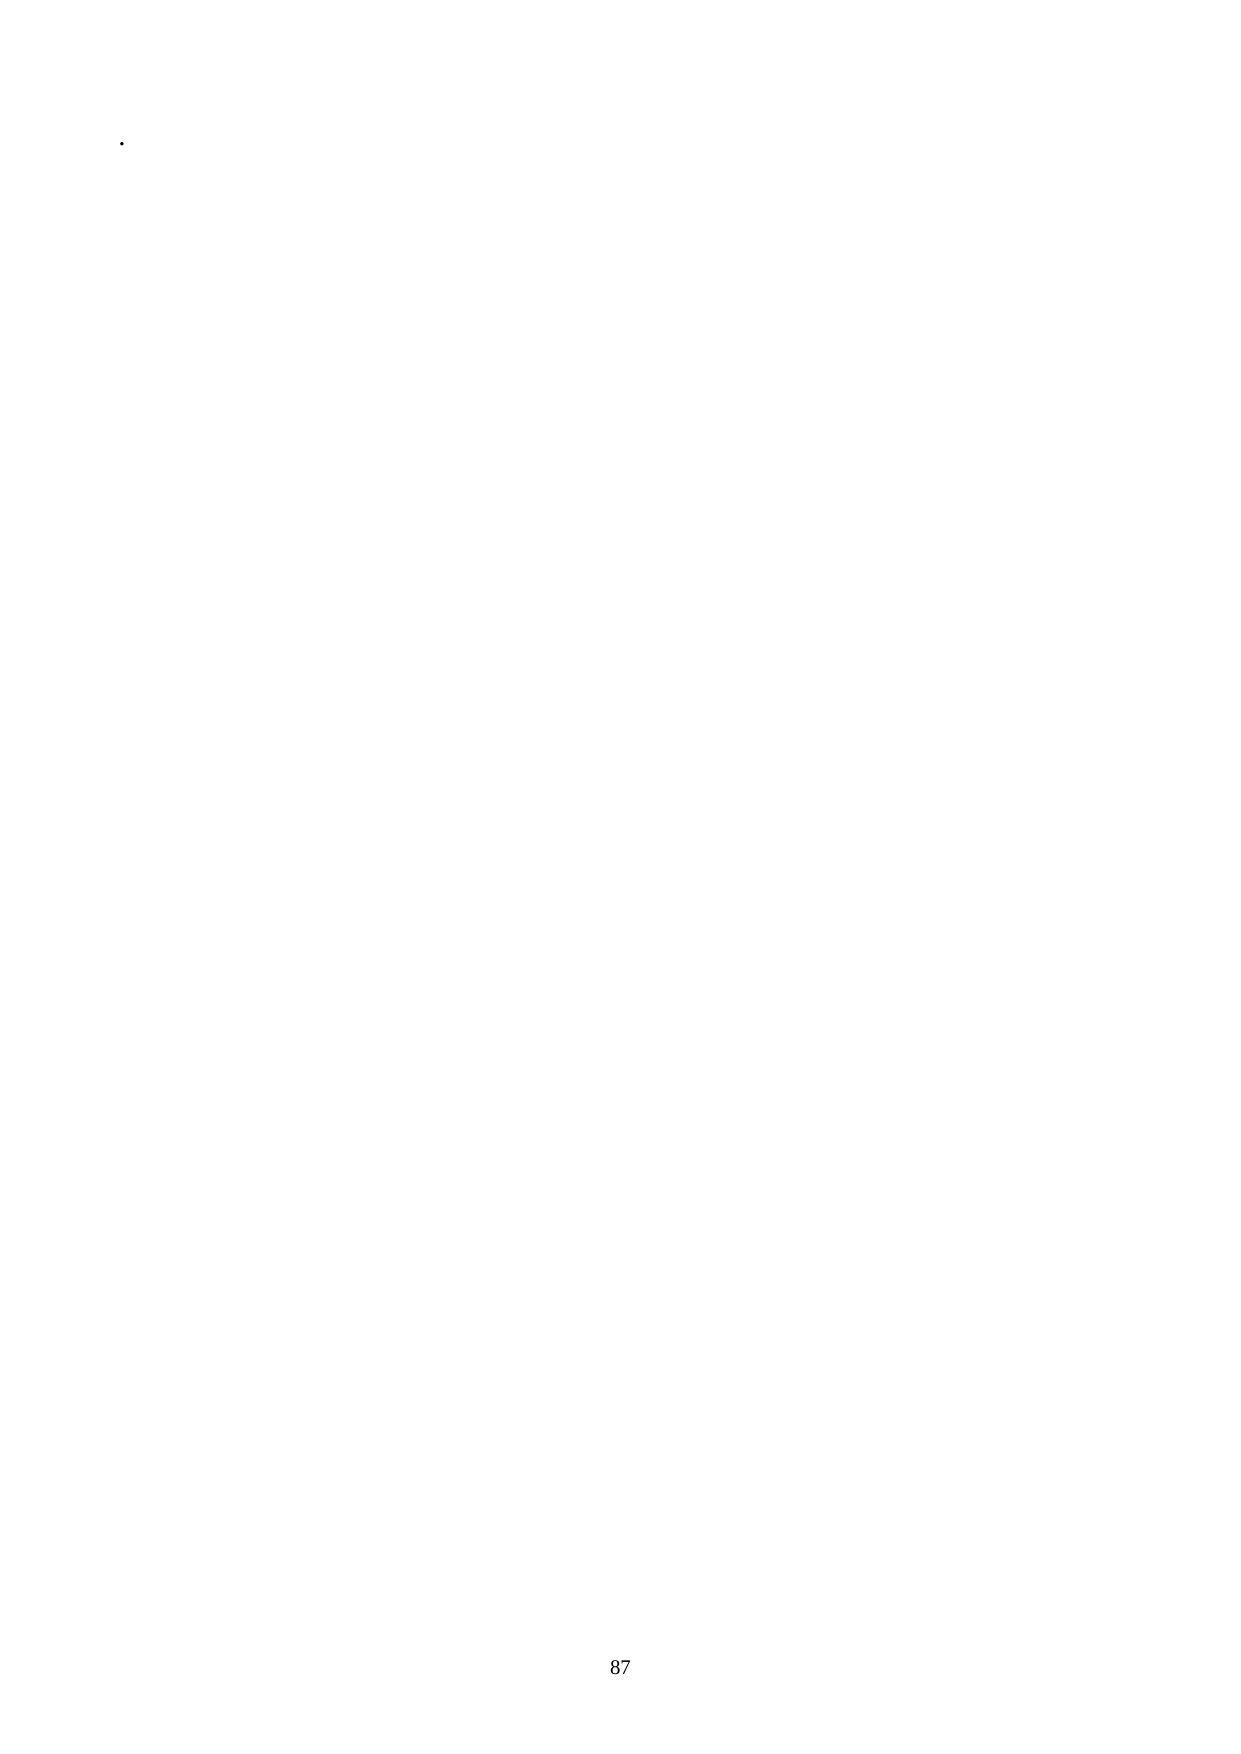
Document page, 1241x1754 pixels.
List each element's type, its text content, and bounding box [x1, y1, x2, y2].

text . [118, 118, 1122, 152]
